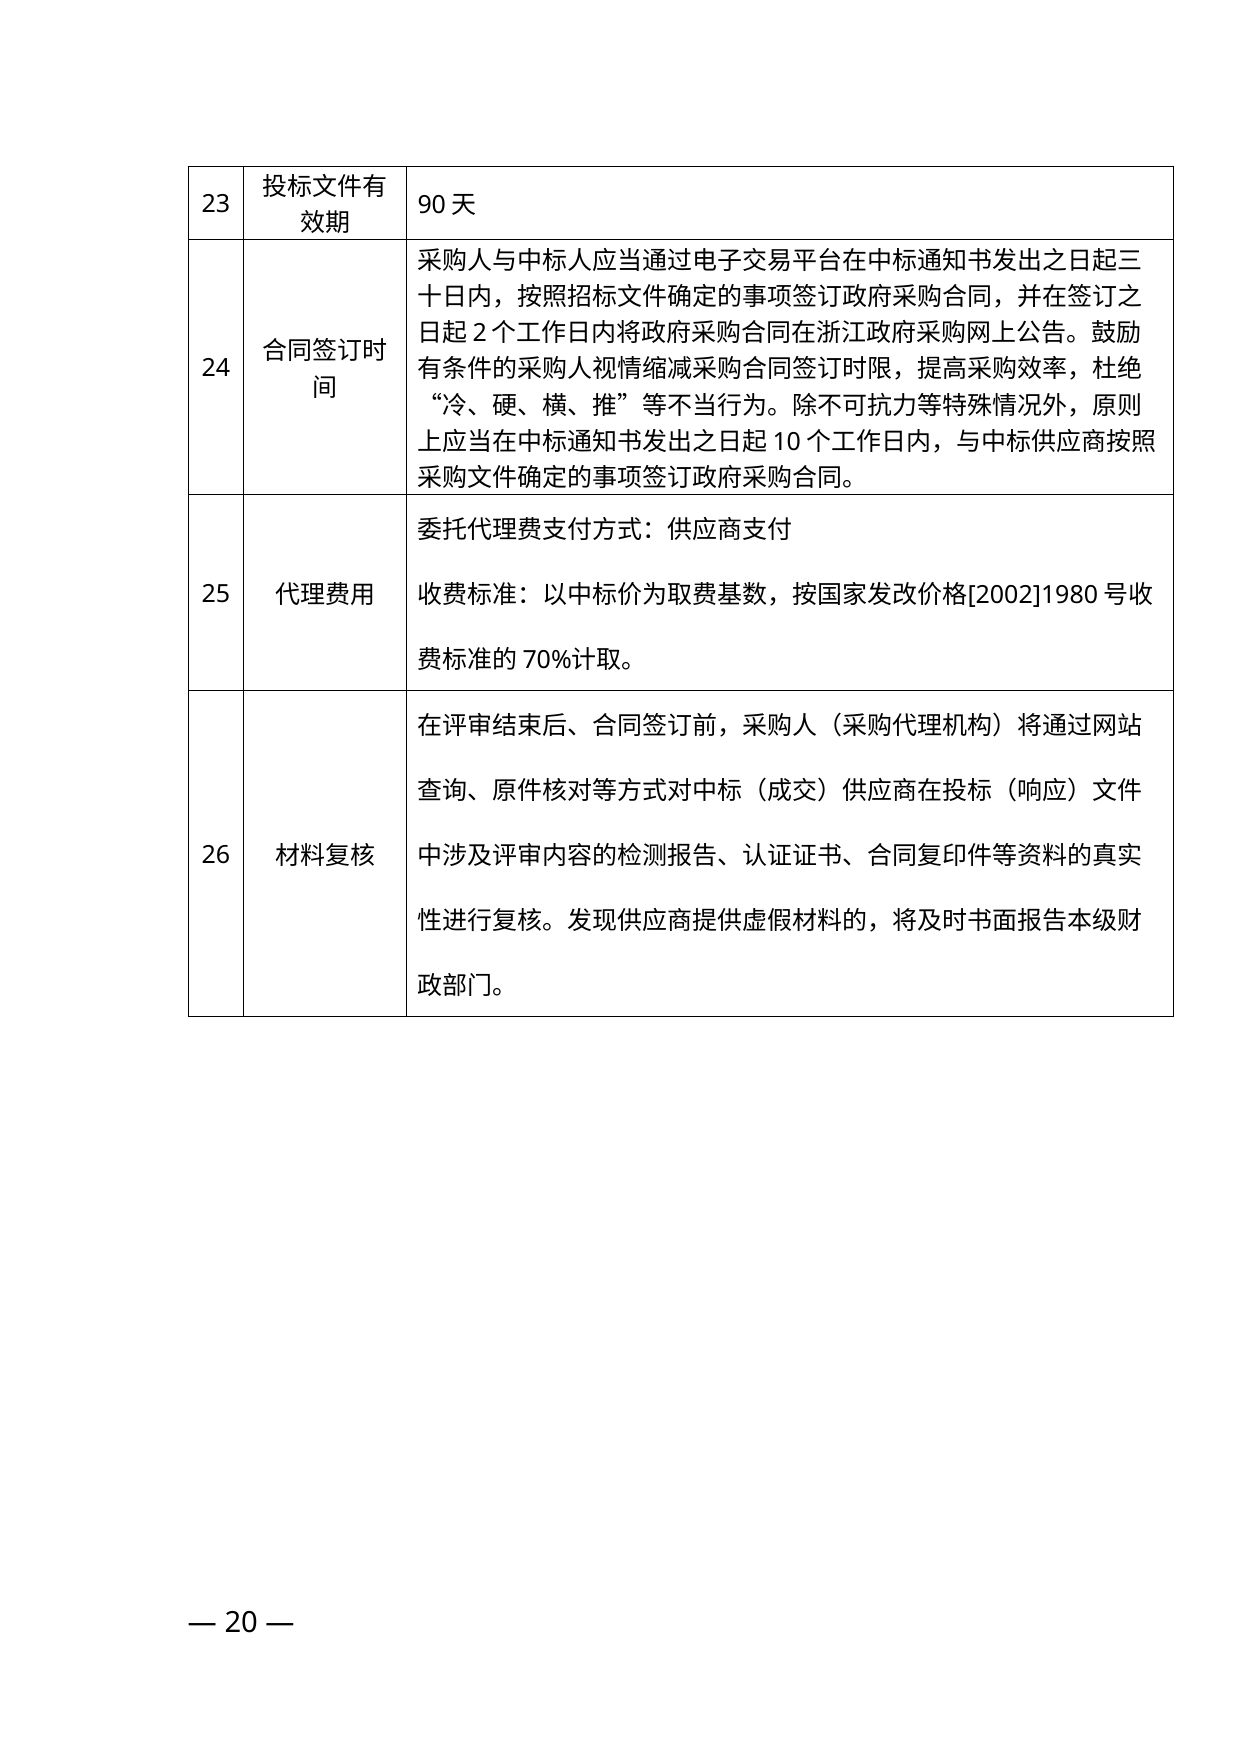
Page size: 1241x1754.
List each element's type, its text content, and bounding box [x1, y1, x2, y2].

table_cell 代理费用 [244, 495, 406, 690]
table_cell 24 [189, 240, 243, 494]
table_cell 委托代理费支付方式：供应商支付 收费标准：以中标价为取费基数，按国家发改价格[2002]1980号收费标准的70%计取。 [407, 495, 1173, 690]
table_cell 采购人与中标人应当通过电子交易平台在中标通知书发出之日起三十日内，按照招标文件确定的事项签订政府采购合同，并在签订之日起2个工作日内将政府采购合同在浙江政府采购网上公告。鼓励有条件的采购人视情缩减采购合同签订时限，提高采购效率，杜绝“冷、硬、横、推”等不当行为。除不可抗力等特殊情况外，原则上应当在中标通知书发出之日起10个工作日内，与中标供应商按照采购文件确定的事项签订政府采购合同。 [407, 240, 1173, 494]
table_cell 23 [189, 167, 243, 239]
table_cell 26 [189, 691, 243, 1016]
table_cell 投标文件有效期 [244, 167, 406, 239]
table_cell 90天 [407, 167, 1173, 239]
table_cell 合同签订时间 [244, 240, 406, 494]
table_cell 材料复核 [244, 691, 406, 1016]
table_cell 25 [189, 495, 243, 690]
table_cell 在评审结束后、合同签订前，采购人（采购代理机构）将通过网站查询、原件核对等方式对中标（成交）供应商在投标（响应）文件中涉及评审内容的检测报告、认证证书、合同复印件等资料的真实性进行复核。发现供应商提供虚假材料的，将及时书面报告本级财政部门。 [407, 691, 1173, 1016]
